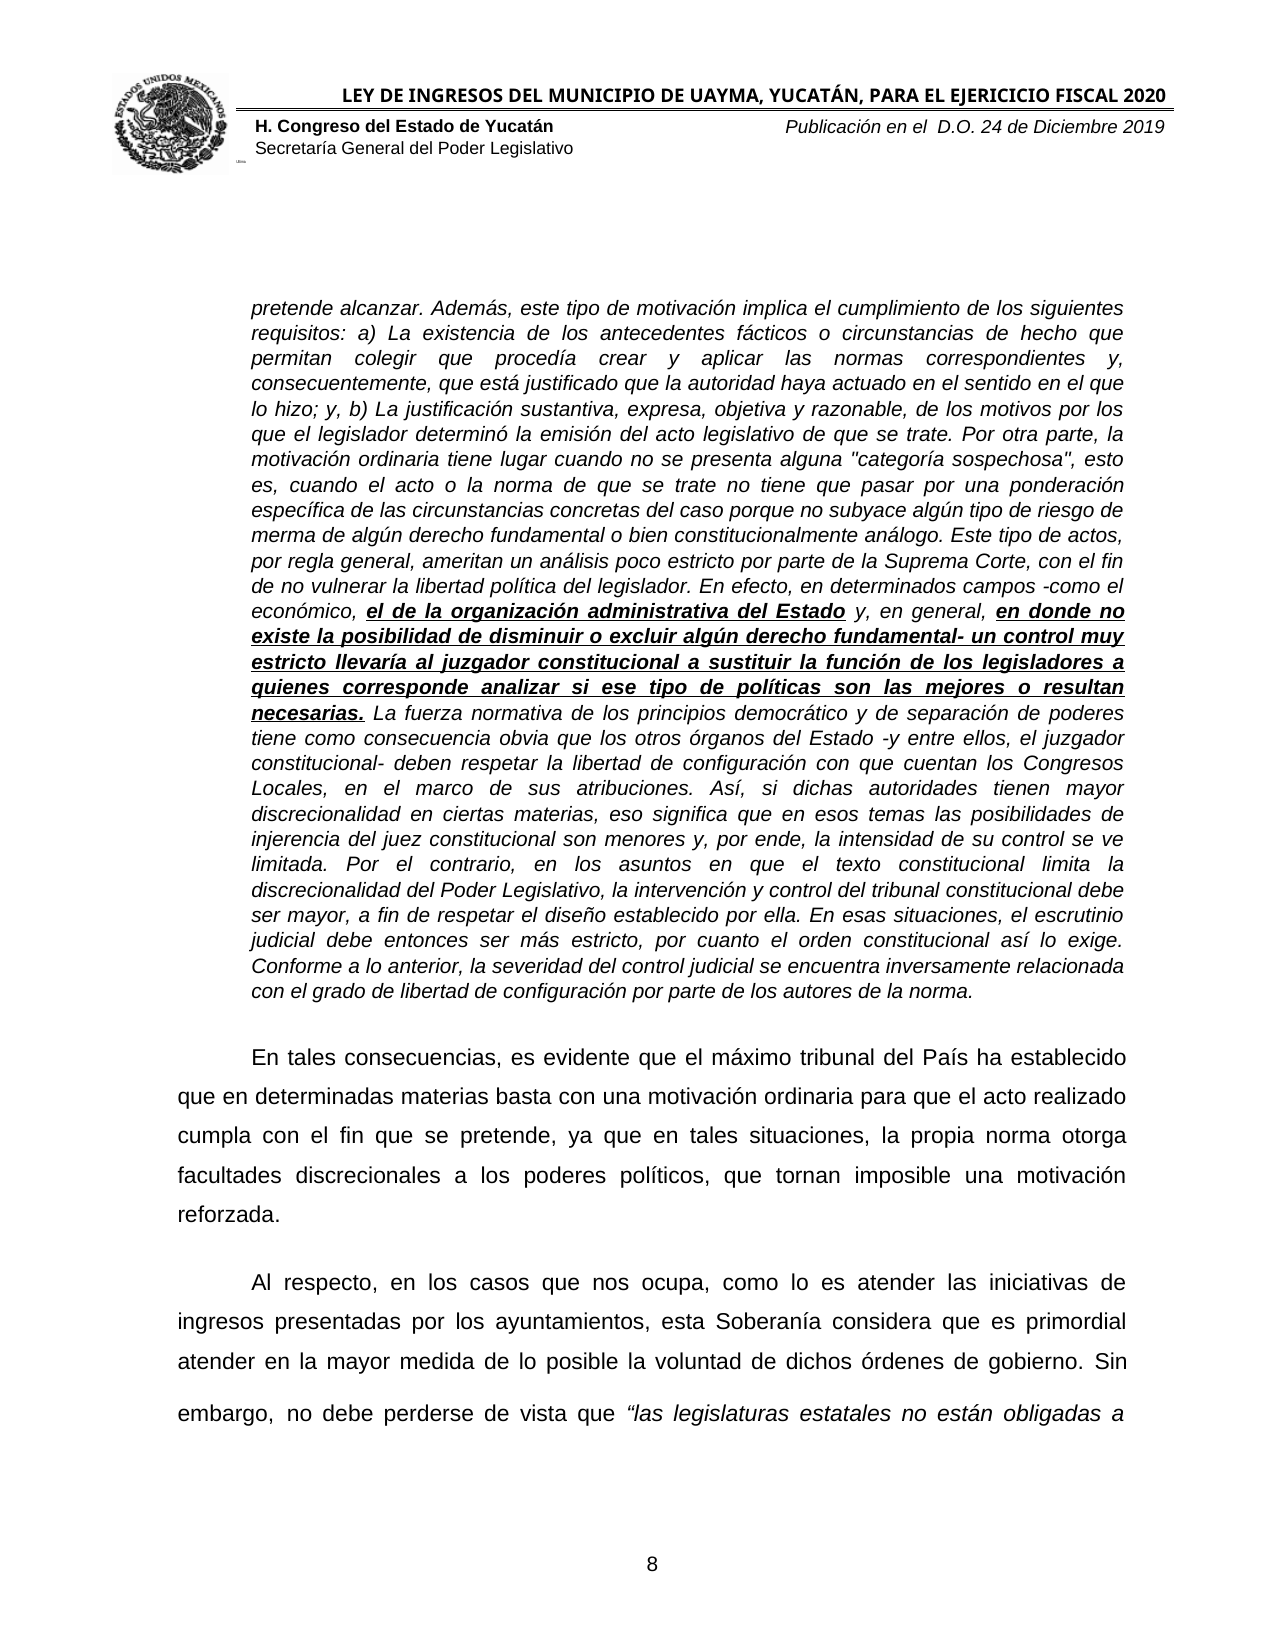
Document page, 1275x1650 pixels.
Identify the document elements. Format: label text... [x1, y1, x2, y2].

text En tales consecuencias, es evidente que el máximo tribunal del País ha establecido que en determinadas materias basta con una motivación ordinaria para que el acto realizado cumpla con el fin que se pretende, ya que en tales situaciones, la propia norma otorga facultades discrecionales a los poderes políticos, que tornan imposible una motivación reforzada. [177, 1043, 1127, 1228]
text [177, 1269, 1127, 1428]
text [251, 295, 1127, 1003]
